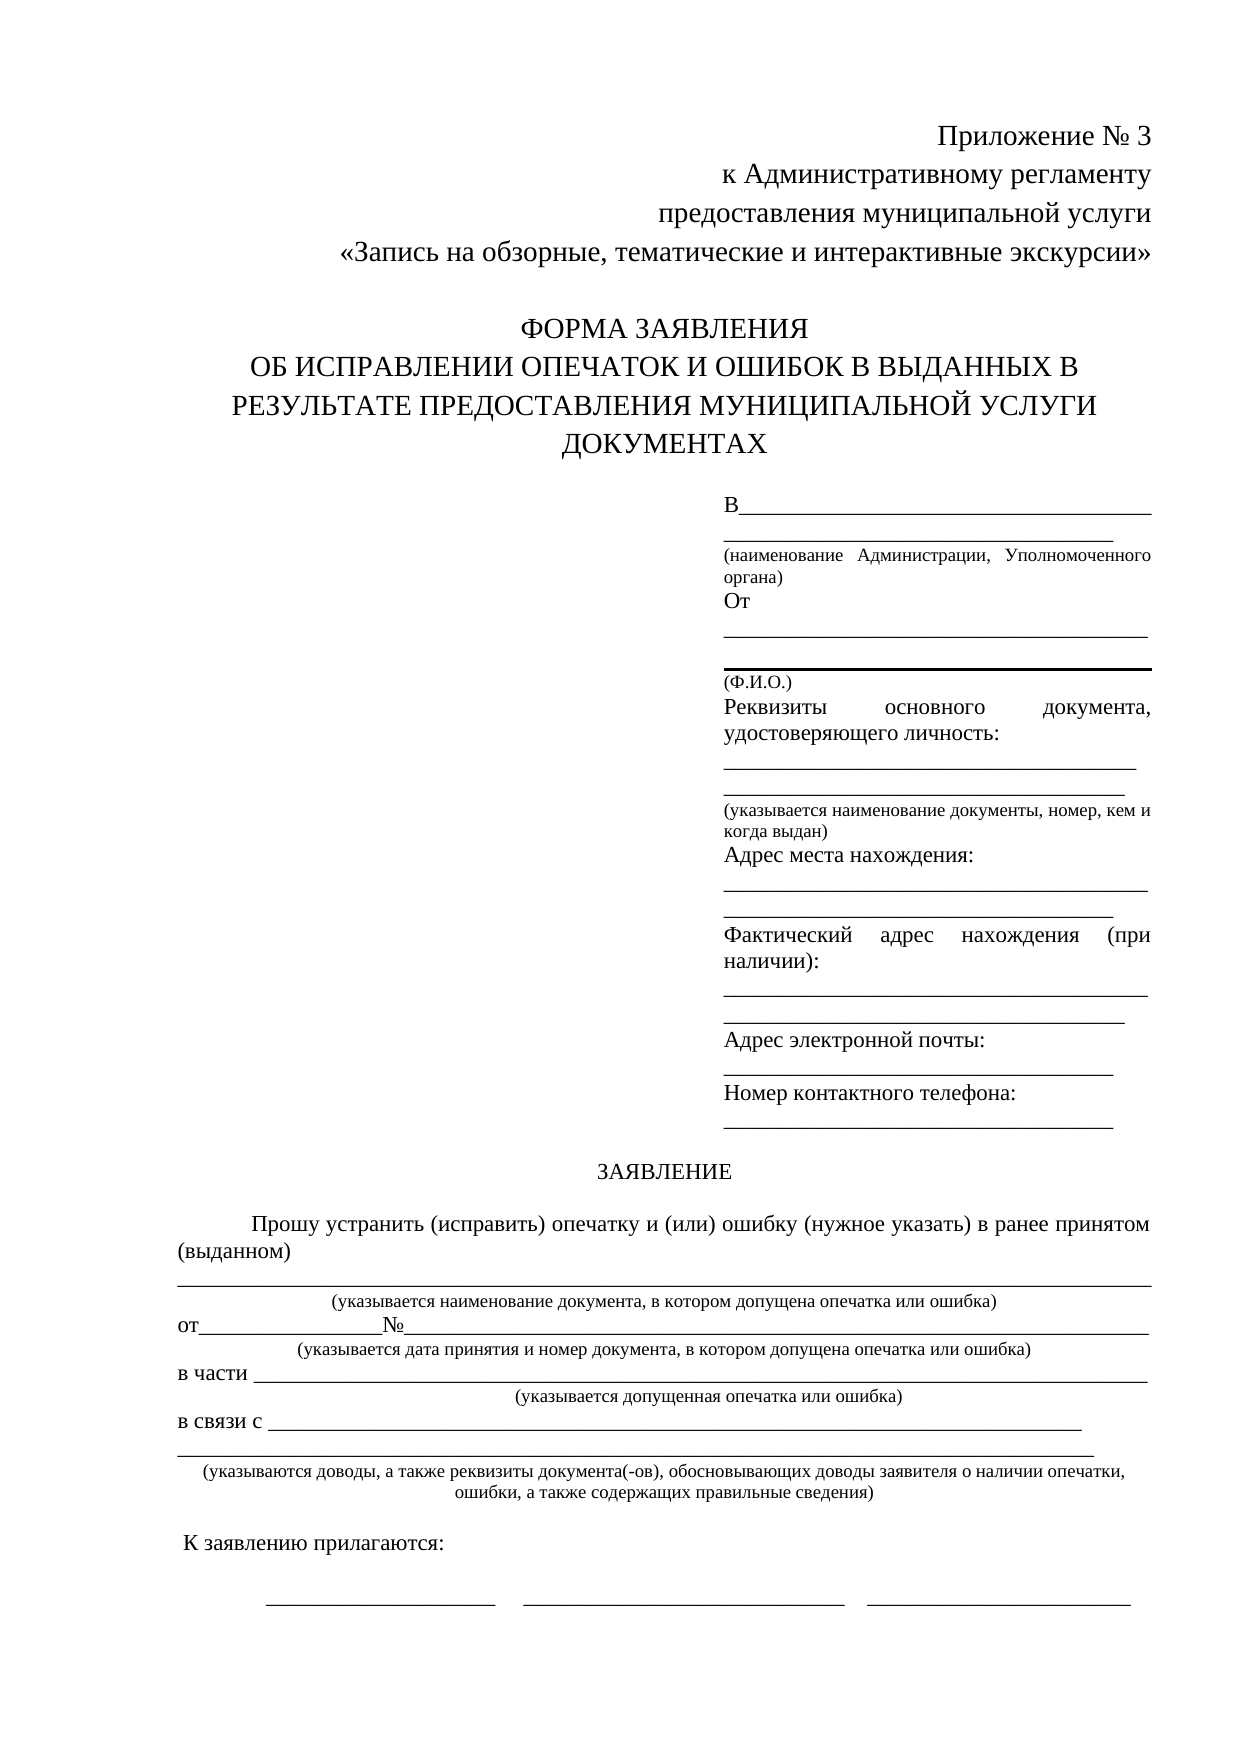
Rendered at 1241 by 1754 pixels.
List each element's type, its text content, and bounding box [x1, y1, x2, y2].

text (указывается допущенная опечатка или ошибка) [177, 1385, 1152, 1407]
text «Запись на обзорные, тематические и интерактивные экскурсии» [177, 234, 1152, 267]
text (наименование Администрации, Уполномоченного органа) [723, 544, 1152, 587]
text (Ф.И.О.) [723, 671, 1152, 693]
text (указывается наименование документа, в котором допущена опечатка или ошибка) [177, 1289, 1152, 1311]
text ____________________________________ [723, 746, 1152, 772]
text (указывается наименование документы, номер, кем и когда выдан) [723, 798, 1152, 842]
text К заявлению прилагаются: [177, 1529, 1152, 1556]
text ____________________ ____________________________ _______________________ [177, 1582, 1152, 1608]
text __________________________________ [723, 518, 1152, 544]
text от________________№_________________________________________________________________ [177, 1311, 1152, 1337]
text От _____________________________________ [723, 587, 1152, 640]
text _______________________________________________________________________ [723, 868, 1152, 921]
text в связи с _______________________________________________________________________ [177, 1407, 1152, 1433]
text Реквизиты основного документа, удостоверяющего личность: [723, 693, 1152, 746]
text Приложение № 3 [118, 118, 1152, 152]
text Прошу устранить (исправить) опечатку и (или) ошибку (нужное указать) в ранее принятом (выданном) _____________________________________________________________________________________ [177, 1211, 1152, 1286]
text Адрес места нахождения: [723, 842, 1152, 868]
text ___________________________________ [723, 772, 1152, 798]
text ________________________________________________________________________________ [177, 1433, 1152, 1460]
text ОБ ИСПРАВЛЕНИИ ОПЕЧАТОК И ОШИБОК В ВЫДАННЫХ В РЕЗУЛЬТАТЕ ПРЕДОСТАВЛЕНИЯ МУНИЦИПАЛЬНОЙ УСЛУГИ ДОКУМЕНТАХ [177, 349, 1152, 460]
text ________________________________________________________________________ [723, 973, 1152, 1026]
text ЗАЯВЛЕНИЕ [177, 1158, 1152, 1184]
text в части ______________________________________________________________________________ [177, 1359, 1152, 1385]
text __________________________________ [723, 1052, 1152, 1079]
text __________________________________ [723, 1105, 1152, 1131]
text Фактический адрес нахождения (при наличии): [723, 921, 1152, 973]
text ФОРМА ЗАЯВЛЕНИЯ [177, 311, 1152, 344]
text к Административному регламенту предоставления муниципальной услуги [177, 157, 1152, 229]
text (указываются доводы, а также реквизиты документа(-ов), обосновывающих доводы заявителя о наличии опечатки, ошибки, а также содержащих правильные сведения) [177, 1460, 1152, 1503]
text Адрес электронной почты: [723, 1026, 1152, 1052]
text В____________________________________ [723, 491, 1152, 518]
text (указывается дата принятия и номер документа, в котором допущена опечатка или ошибка) [177, 1337, 1152, 1359]
text Номер контактного телефона: [723, 1079, 1152, 1105]
